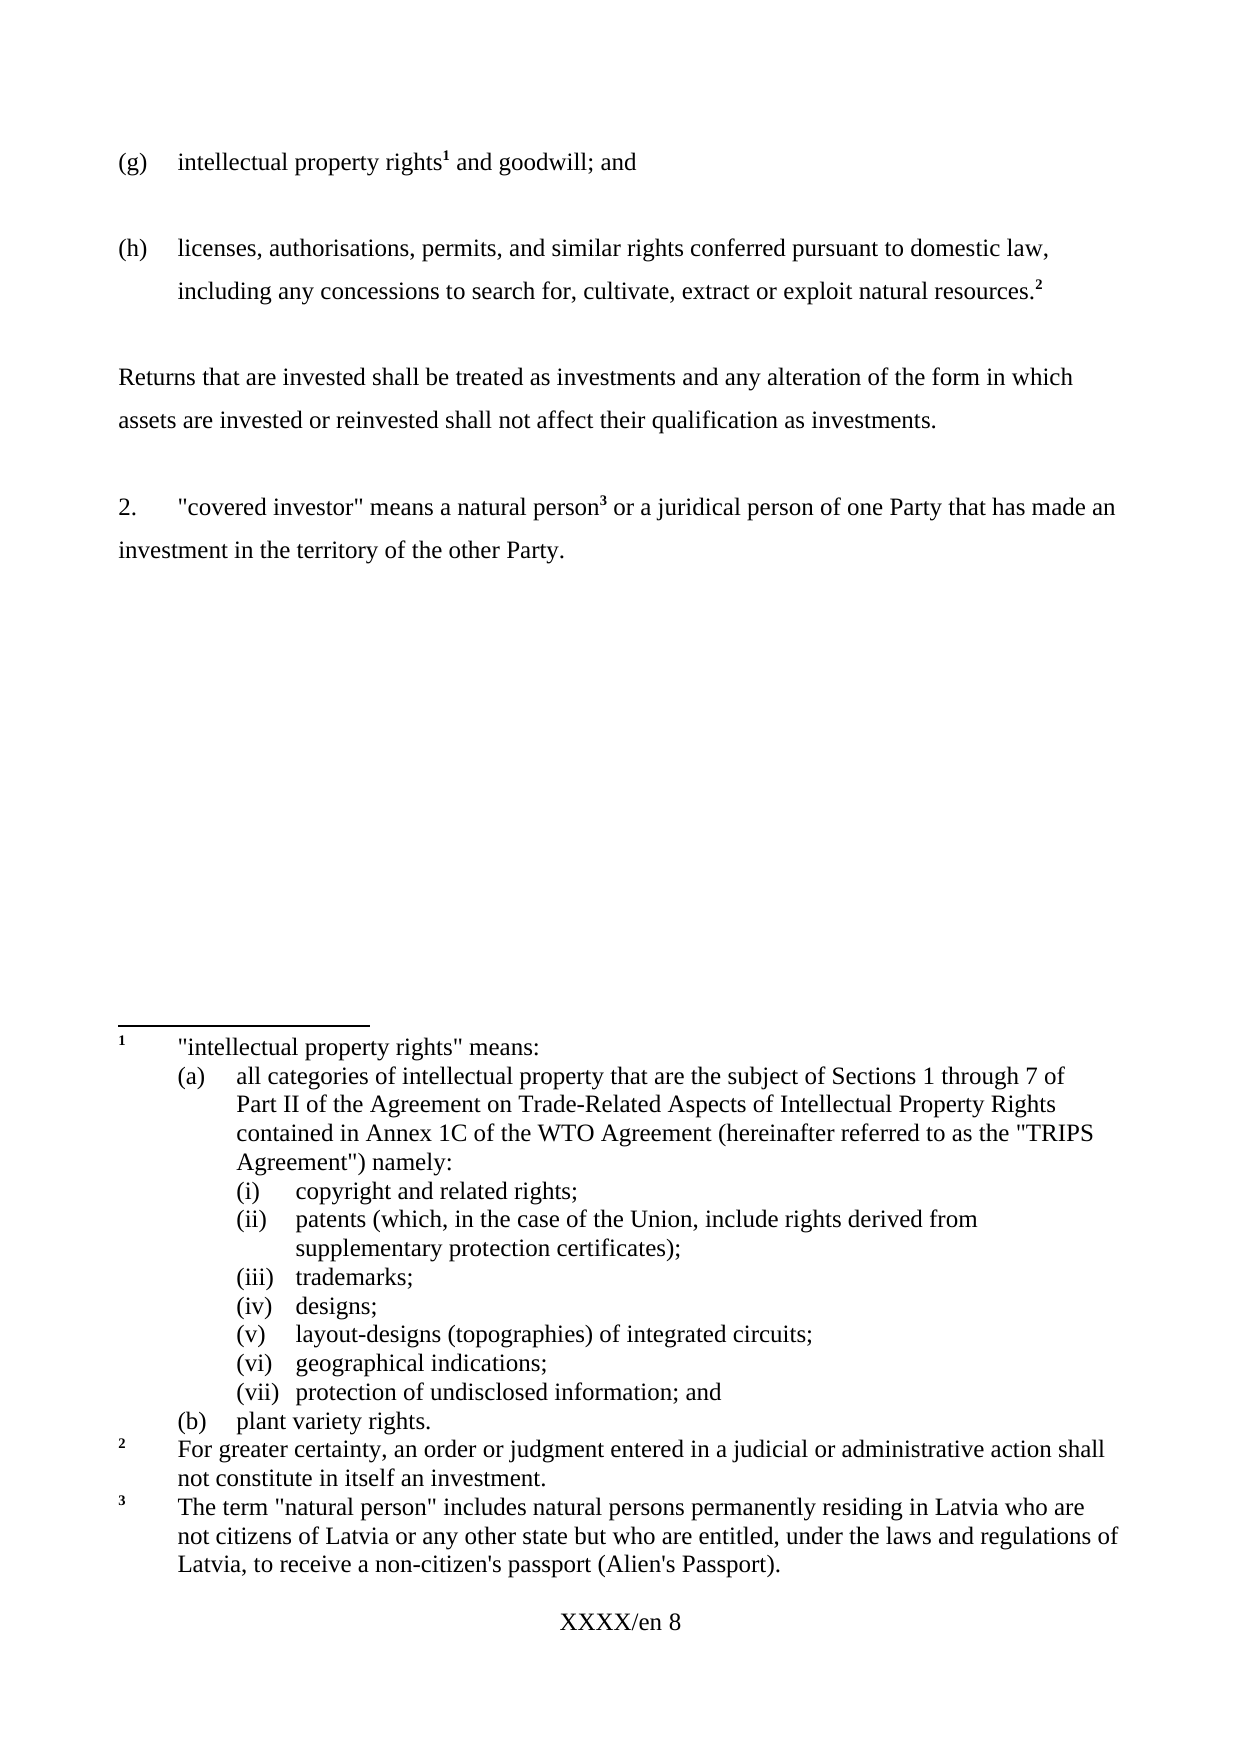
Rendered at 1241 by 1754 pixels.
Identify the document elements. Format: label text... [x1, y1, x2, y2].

text (g) intellectual property rights and goodwill; and [118, 147, 1122, 176]
text Returns that are invested shall be treated as investments and any alteration of the form in which assets are invested or reinvested shall not affect their qualification as investments. [118, 362, 1122, 434]
text (h) licenses, authorisations, permits, and similar rights conferred pursuant to domestic law, including any concessions to search for, cultivate, extract or exploit natural resources. [118, 233, 1122, 305]
text 2. "covered investor" means a natural person or a juridical person of one Party that has made an investment in the territory of the other Party. [118, 492, 1122, 564]
